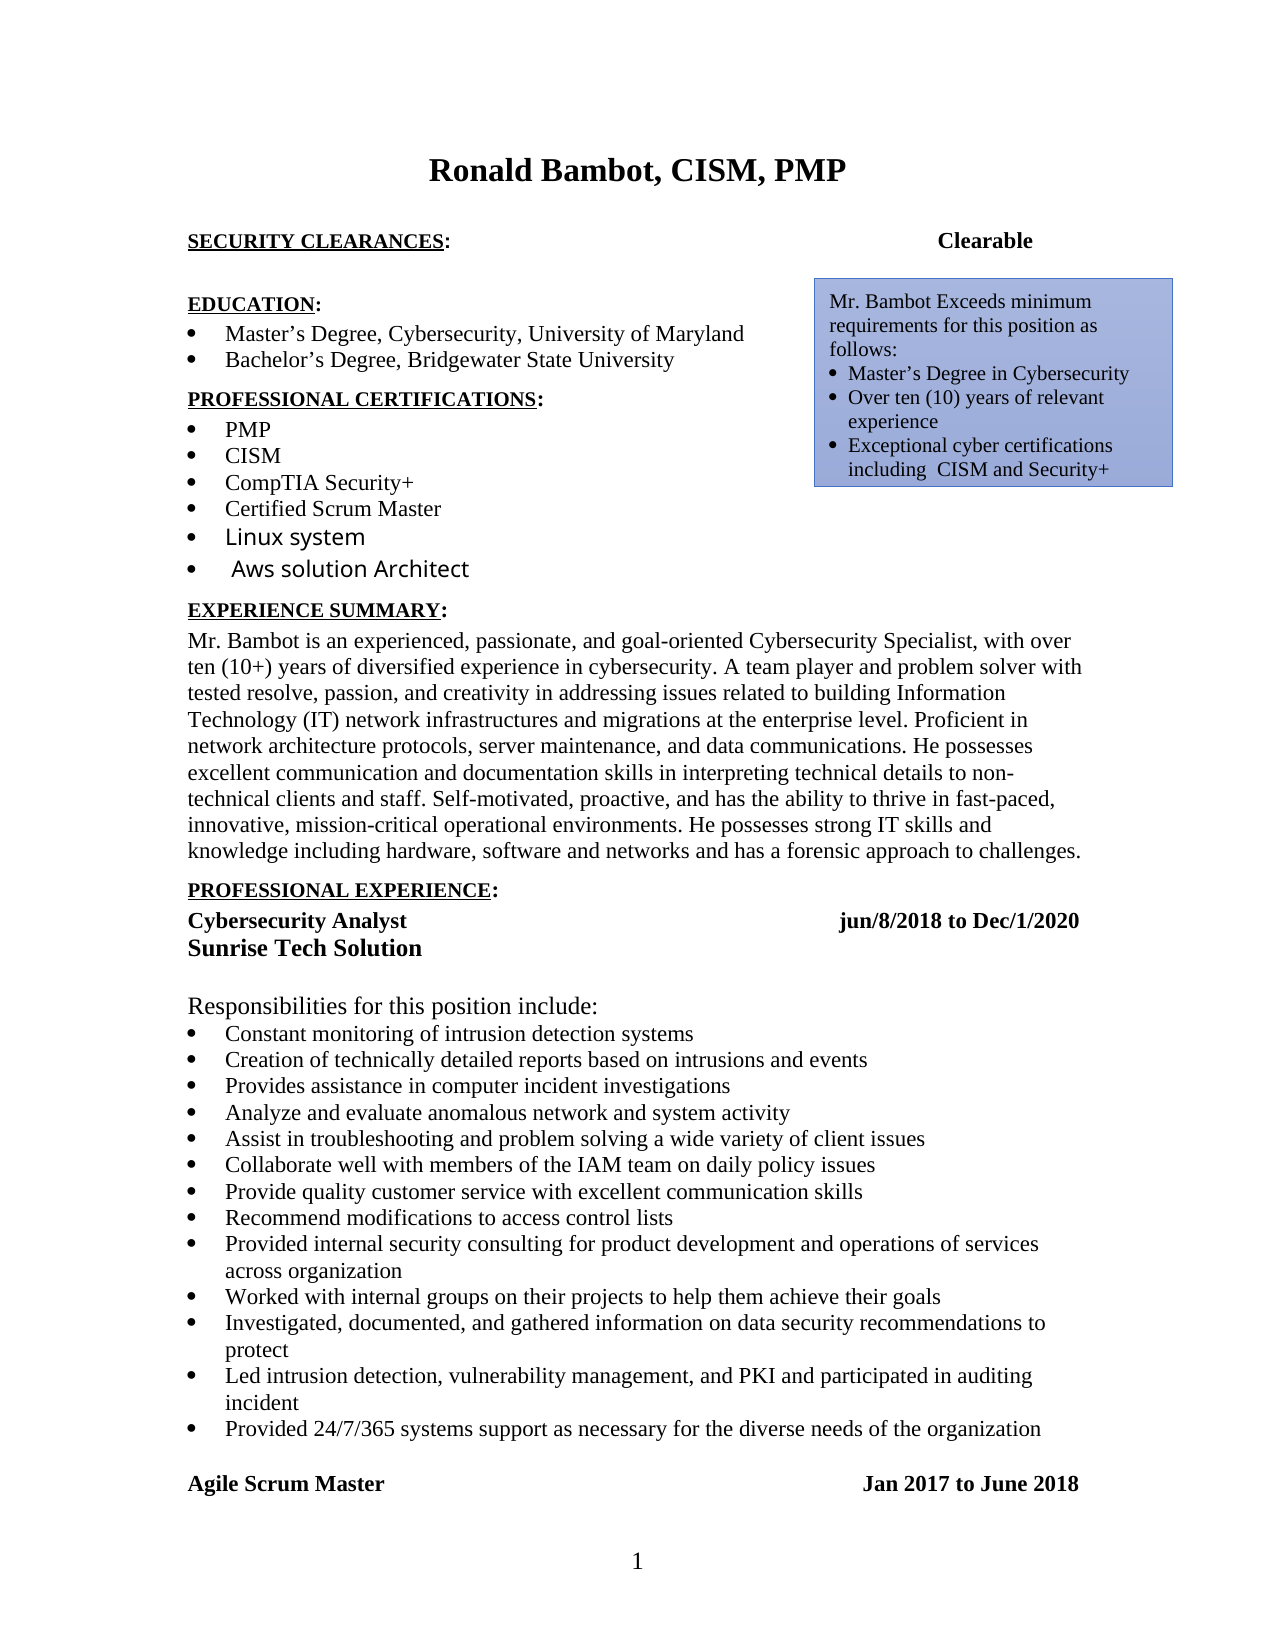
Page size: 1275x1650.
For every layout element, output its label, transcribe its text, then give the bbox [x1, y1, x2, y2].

list Recommend modifications to access control lists [187, 1204, 1087, 1230]
list Provides assistance in computer incident investigations [187, 1072, 1087, 1099]
text Responsibilities for this position include: [187, 991, 1087, 1019]
list Analyze and evaluate anomalous network and system activity [187, 1099, 1087, 1125]
list PMP [187, 416, 814, 442]
subtitle PROFESSIONAL EXPERIENCE: [187, 876, 1087, 903]
list Creation of technically detailed reports based on intrusions and events [187, 1046, 1087, 1072]
list Certified Scrum Master [187, 495, 1087, 521]
list Collaborate well with members of the IAM team on daily policy issues [187, 1151, 1087, 1178]
text Ronald Bambot, CISM, PMP [187, 150, 1087, 188]
list Provide quality customer service with excellent communication skills [187, 1178, 1087, 1204]
list Linux system [187, 521, 1087, 552]
text Cybersecurity Analyst jun/8/2018 to Dec/1/2020 [187, 907, 1087, 933]
list CISM [187, 442, 814, 468]
subtitle EXPERIENCE SUMMARY: [187, 596, 1087, 623]
list Master’s Degree, Cybersecurity, University of Maryland [187, 320, 814, 346]
text Mr. Bambot is an experienced, passionate, and goal-oriented Cybersecurity Specialist, with over ten (10+) years of diversified experience in cybersecurity. A team player and problem solver with tested resolve, passion, and creativity in addressing issues related to building Information Technology (IT) network infrastructures and migrations at the enterprise level. Proficient in network architecture protocols, server maintenance, and data communications. He possesses excellent communication and documentation skills in interpreting technical details to non-technical clients and staff. Self-motivated, proactive, and has the ability to thrive in fast-paced, innovative, mission-critical operational environments. He possesses strong IT skills and knowledge including hardware, software and networks and has a forensic approach to challenges. [187, 627, 1087, 864]
list Provided 24/7/365 systems support as necessary for the diverse needs of the organization [187, 1415, 1087, 1441]
text Sunrise Tech Solution [187, 933, 1087, 962]
subtitle EDUCATION: [187, 292, 814, 316]
list Constant monitoring of intrusion detection systems [187, 1019, 1087, 1046]
list Investigated, documented, and gathered information on data security recommendations to protect [187, 1309, 1087, 1362]
subtitle SECURITY CLEARANCES: Clearable [187, 227, 1087, 253]
text Agile Scrum Master Jan 2017 to June 2018 [187, 1470, 1087, 1496]
list Bachelor’s Degree, Bridgewater State University [187, 346, 814, 373]
list Led intrusion detection, vulnerability management, and PKI and participated in auditing incident [187, 1362, 1087, 1415]
list Assist in troubleshooting and problem solving a wide variety of client issues [187, 1125, 1087, 1151]
subtitle PROFESSIONAL CERTIFICATIONS: [187, 385, 814, 412]
list CompTIA Security+ [187, 468, 1087, 495]
list Aws solution Architect [187, 552, 1087, 584]
list Provided internal security consulting for product development and operations of services across organization [187, 1230, 1087, 1283]
list Worked with internal groups on their projects to help them achieve their goals [187, 1283, 1087, 1309]
